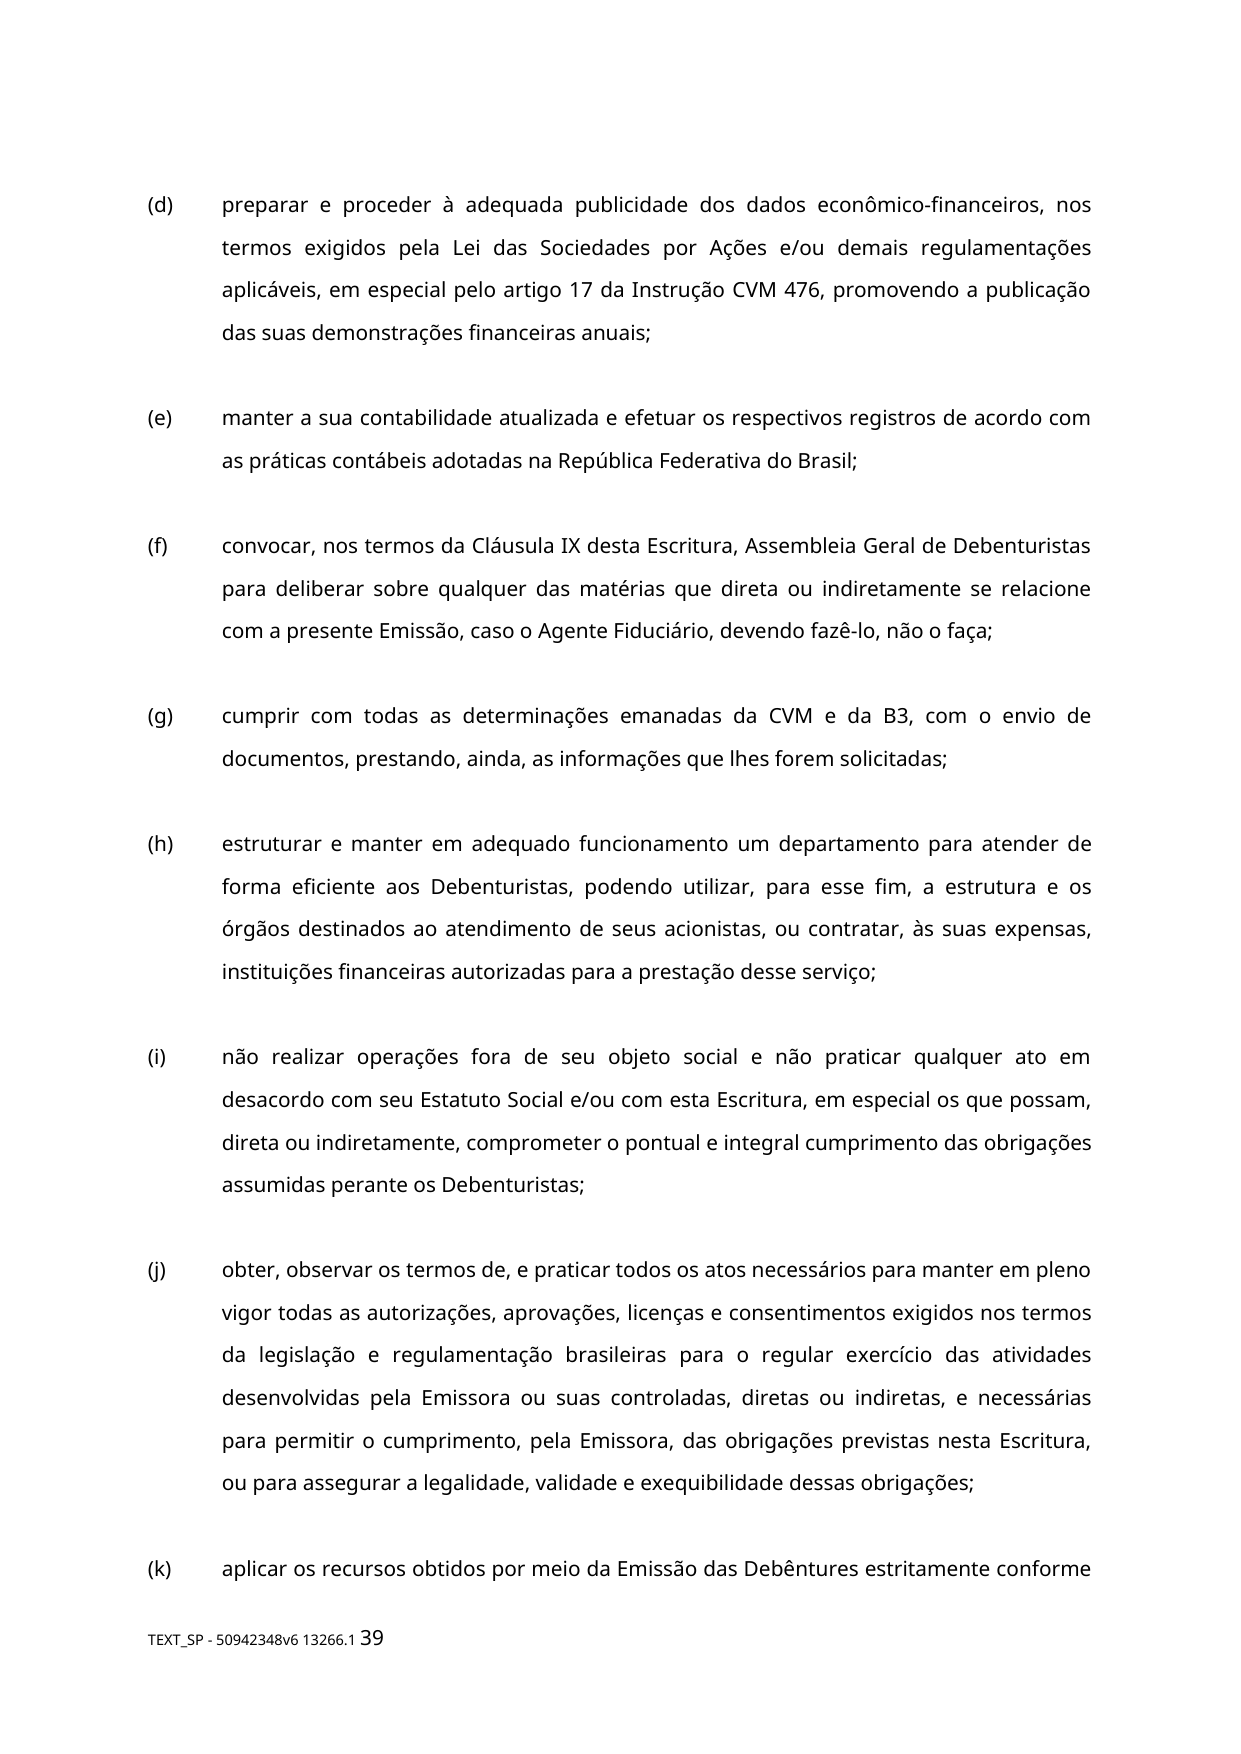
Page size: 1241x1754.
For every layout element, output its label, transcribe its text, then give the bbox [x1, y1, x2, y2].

list convocar, nos termos da Cláusula IX desta Escritura, Assembleia Geral de Debenturistas para deliberar sobre qualquer das matérias que direta ou indiretamente se relacione com a presente Emissão, caso o Agente Fiduciário, devendo fazê-lo, não o faça; [148, 531, 1092, 645]
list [148, 1554, 1092, 1582]
list preparar e proceder à adequada publicidade dos dados econômico-financeiros, nos termos exigidos pela Lei das Sociedades por Ações e/ou demais regulamentações aplicáveis, em especial pelo artigo 17 da Instrução CVM 476, promovendo a publicação das suas demonstrações financeiras anuais; [148, 190, 1092, 347]
list cumprir com todas as determinações emanadas da CVM e da B3, com o envio de documentos, prestando, ainda, as informações que lhes forem solicitadas; [148, 702, 1092, 773]
list obter, observar os termos de, e praticar todos os atos necessários para manter em pleno vigor todas as autorizações, aprovações, licenças e consentimentos exigidos nos termos da legislação e regulamentação brasileiras para o regular exercício das atividades desenvolvidas pela Emissora ou suas controladas, diretas ou indiretas, e necessárias para permitir o cumprimento, pela Emissora, das obrigações previstas nesta Escritura, ou para assegurar a legalidade, validade e exequibilidade dessas obrigações; [148, 1255, 1092, 1497]
list não realizar operações fora de seu objeto social e não praticar qualquer ato em desacordo com seu Estatuto Social e/ou com esta Escritura, em especial os que possam, direta ou indiretamente, comprometer o pontual e integral cumprimento das obrigações assumidas perante os Debenturistas; [148, 1042, 1092, 1199]
list estruturar e manter em adequado funcionamento um departamento para atender de forma eficiente aos Debenturistas, podendo utilizar, para esse fim, a estrutura e os órgãos destinados ao atendimento de seus acionistas, ou contratar, às suas expensas, instituições financeiras autorizadas para a prestação desse serviço; [148, 829, 1092, 986]
list manter a sua contabilidade atualizada e efetuar os respectivos registros de acordo com as práticas contábeis adotadas na República Federativa do Brasil; [148, 403, 1092, 474]
